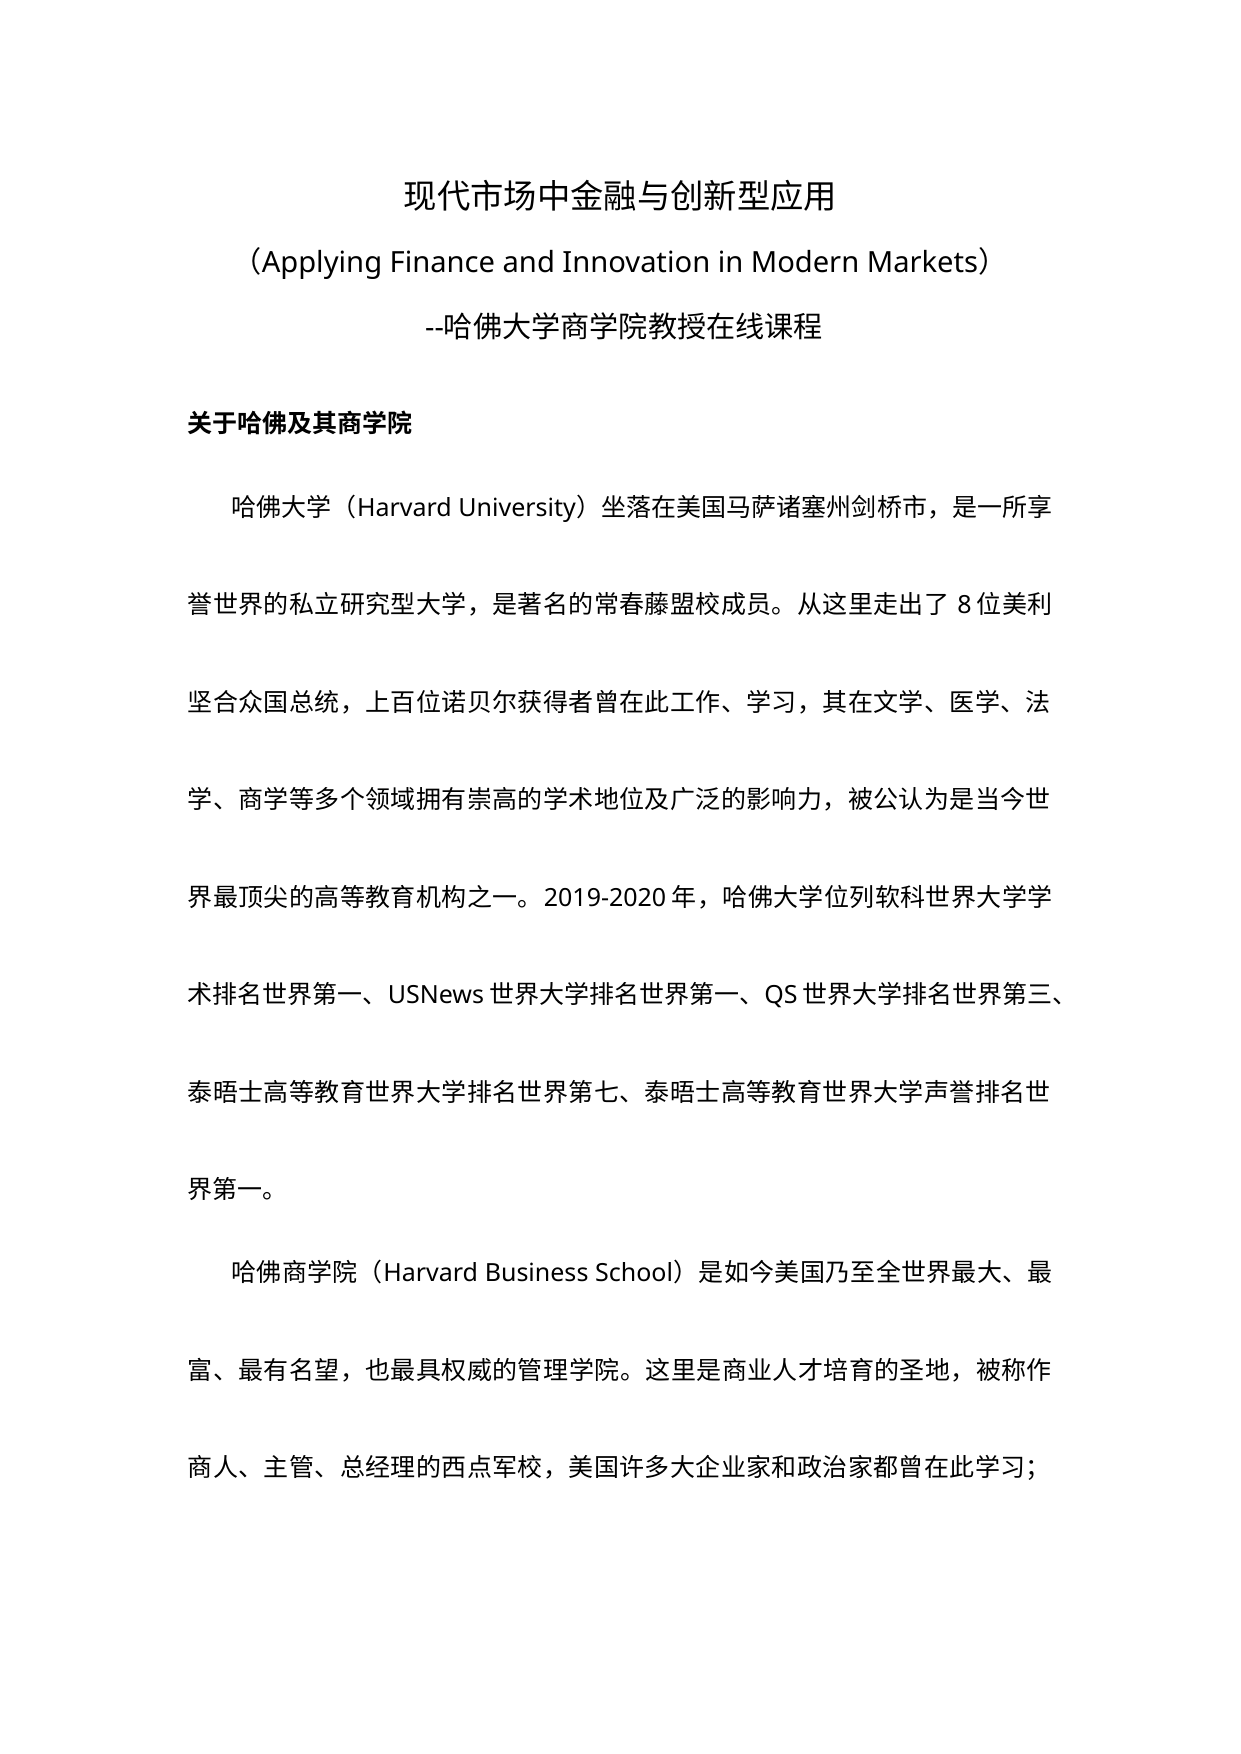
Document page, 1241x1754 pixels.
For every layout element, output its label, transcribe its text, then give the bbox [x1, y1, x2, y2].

text --哈佛大学商学院教授在线课程 [187, 292, 1053, 357]
text 哈佛大学（Harvard University）坐落在美国马萨诸塞州剑桥市，是一所享誉世界的私立研究型大学，是著名的常春藤盟校成员。从这里走出了8位美利坚合众国总统，上百位诺贝尔获得者曾在此工作、学习，其在文学、医学、法学、商学等多个领域拥有崇高的学术地位及广泛的影响力，被公认为是当今世界最顶尖的高等教育机构之一。2019-2020年，哈佛大学位列软科世界大学学术排名世界第一、USNews世界大学排名世界第一、QS世界大学排名世界第三、泰晤士高等教育世界大学排名世界第七、泰晤士高等教育世界大学声誉排名世界第一。 [187, 473, 1053, 1220]
text （Applying Finance and Innovation in Modern Markets） [187, 227, 1053, 292]
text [187, 1238, 1053, 1498]
text 关于哈佛及其商学院 [187, 389, 1053, 454]
text 现代市场中金融与创新型应用 [187, 162, 1053, 227]
